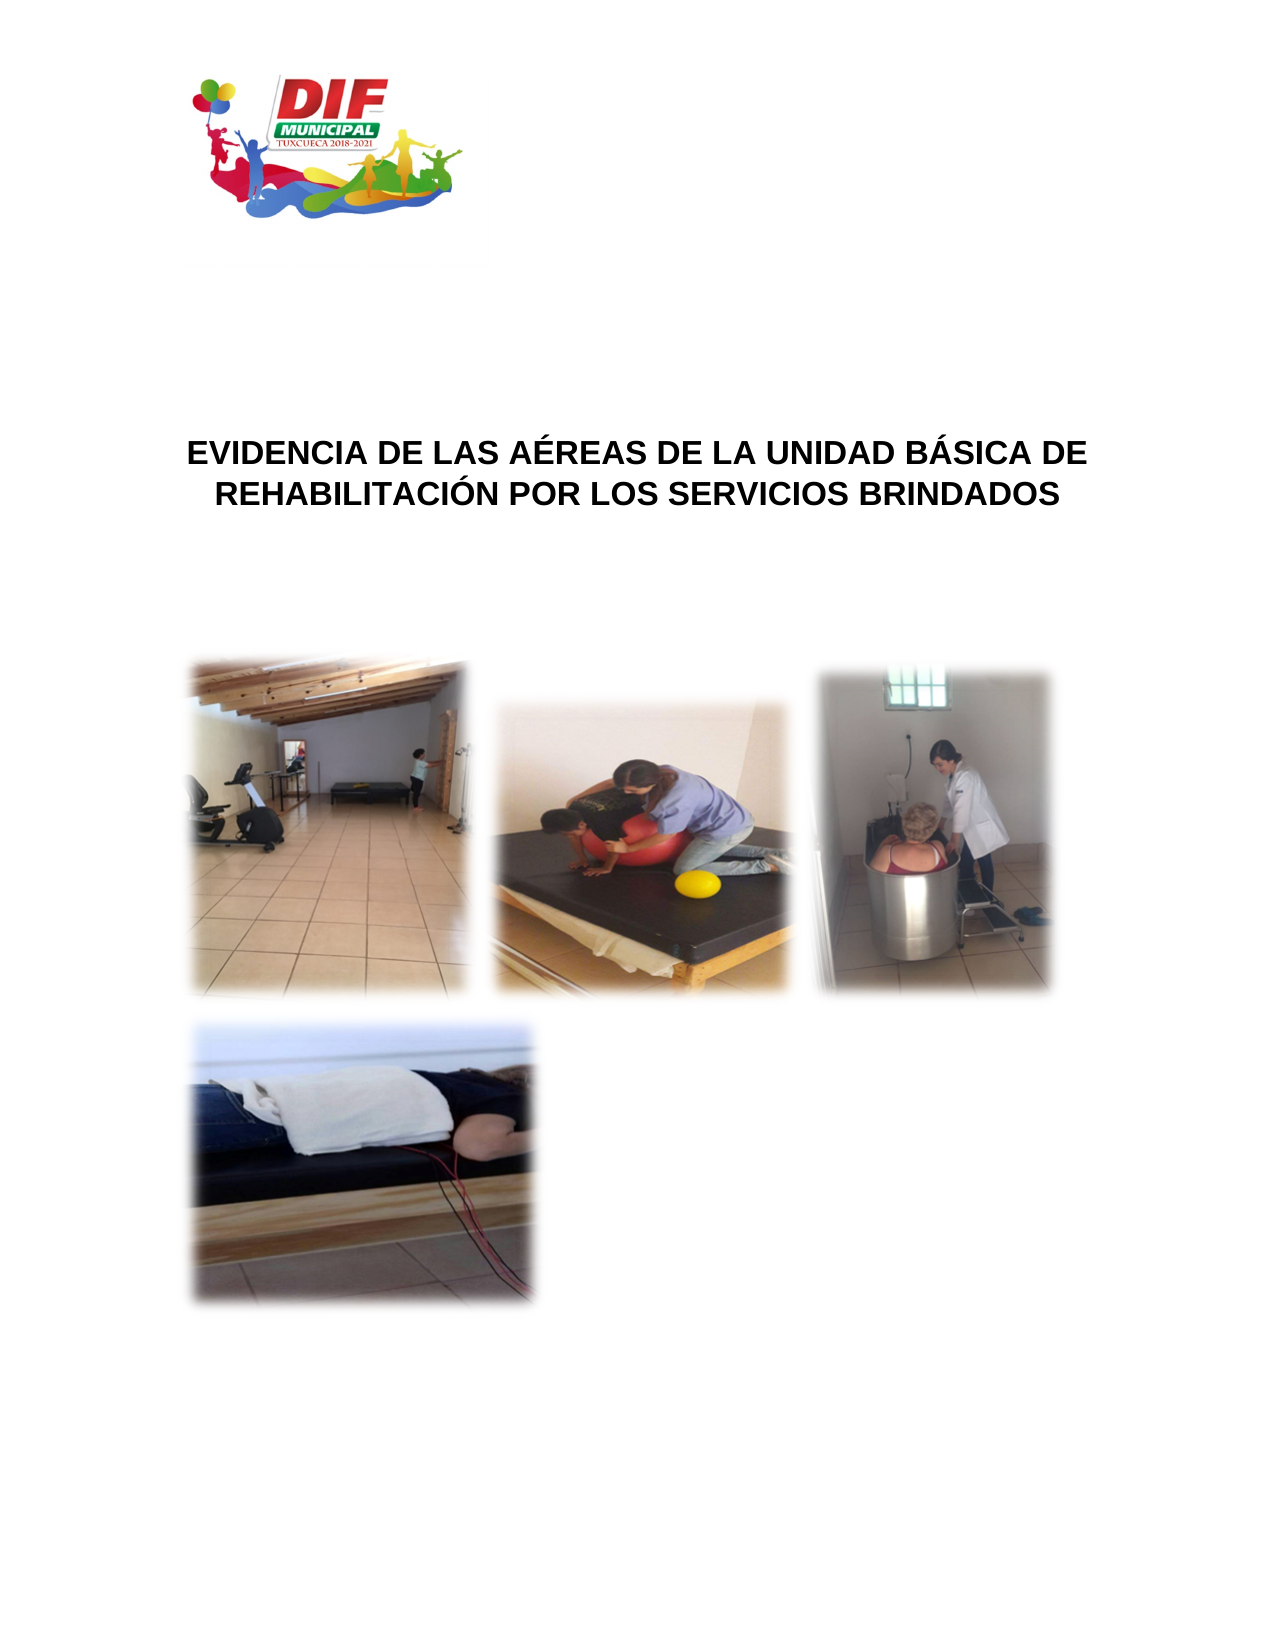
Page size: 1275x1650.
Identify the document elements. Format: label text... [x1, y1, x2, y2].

picture [177, 73, 490, 269]
text EVIDENCIA DE LAS AÉREAS DE LA UNIDAD BÁSICA DE REHABILITACIÓN POR LOS SERVICIOS BRINDADOS [177, 433, 1098, 513]
picture [177, 648, 1066, 1007]
picture [177, 1008, 548, 1318]
